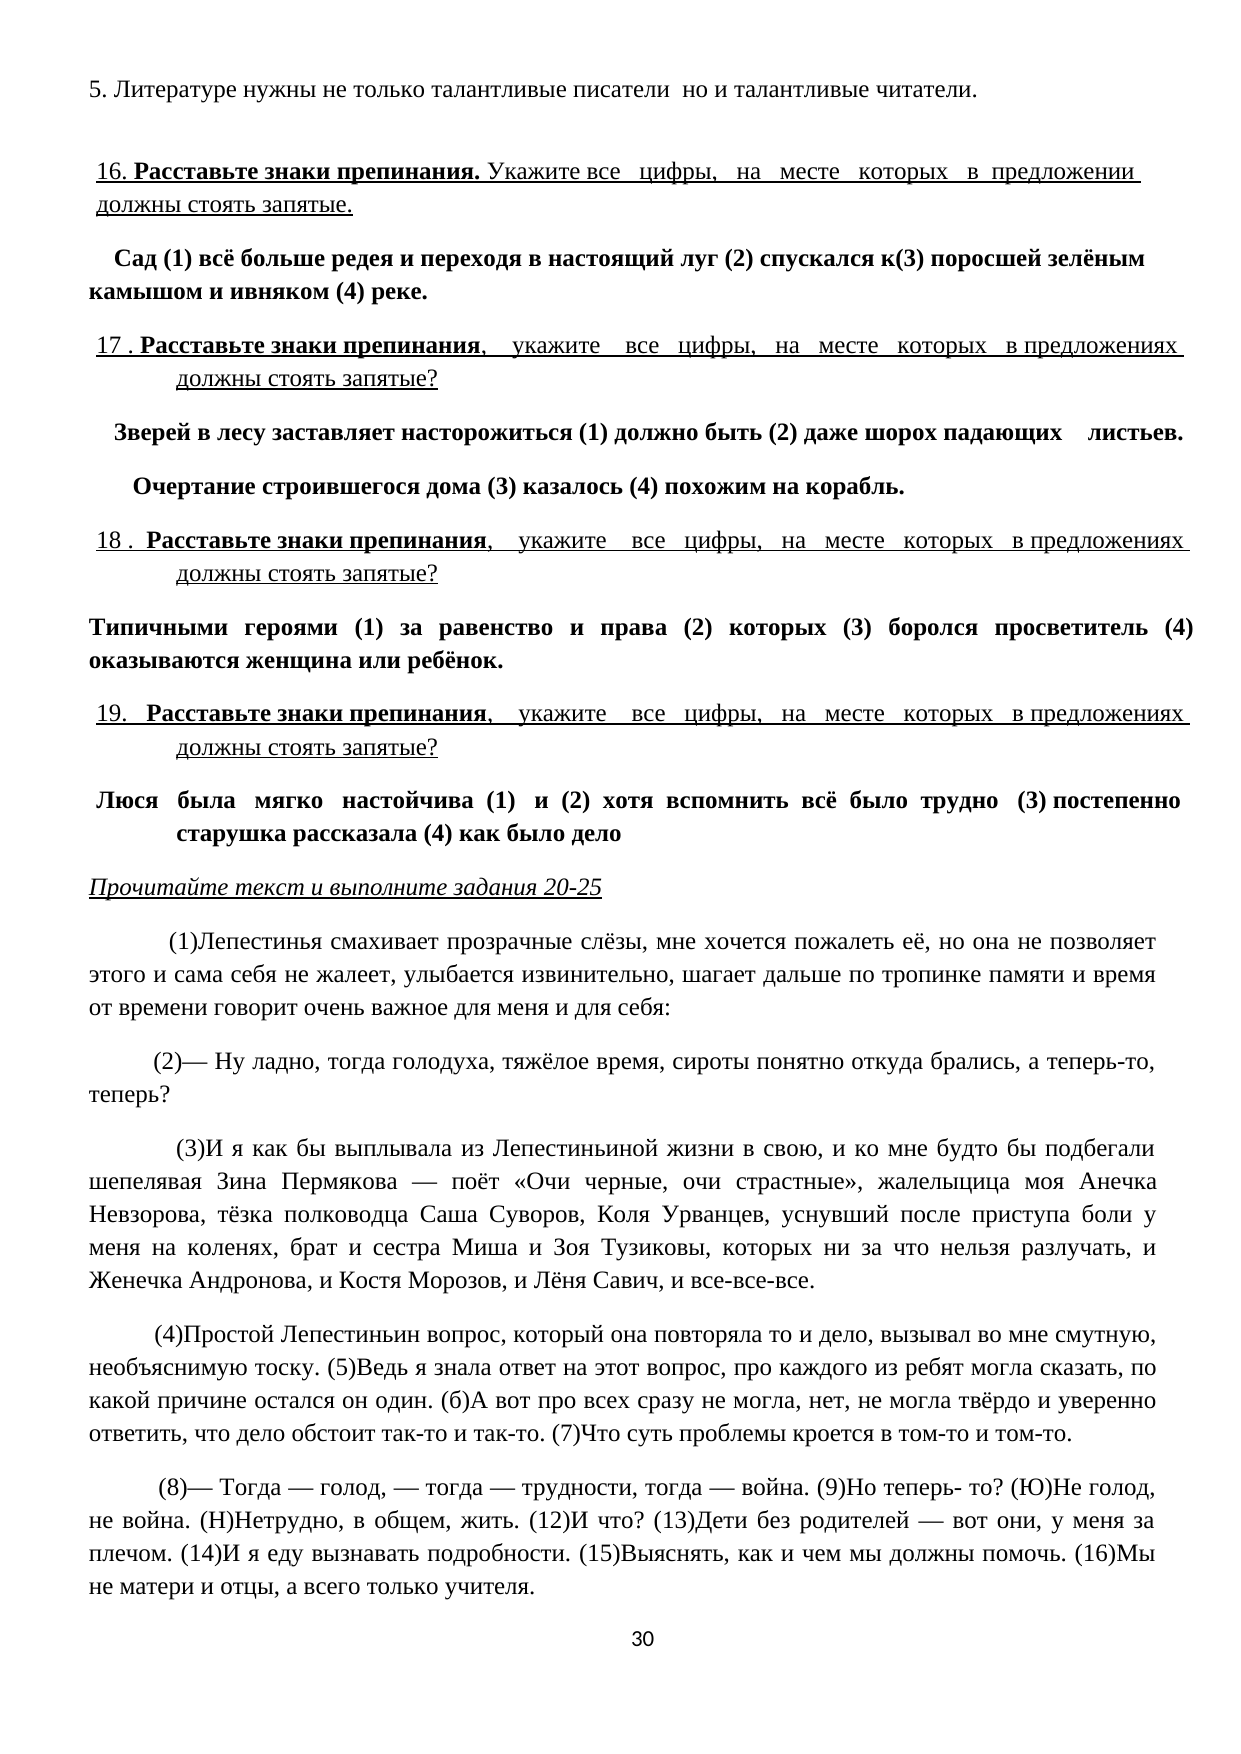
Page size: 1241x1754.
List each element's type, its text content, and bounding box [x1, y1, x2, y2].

text (1)Лепестинья смахивает прозрачные слёзы, мне хочется пожалеть её, но она не позволяет этого и сама себя не жалеет, улыбается извинительно, шагает дальше по тропинке памяти и время от времени говорит очень важное для меня и для себя: [89, 926, 1157, 1021]
text (2)— Ну ладно, тогда голодуха, тяжёлое время, сироты понятно откуда брались, а теперь-то, теперь? [89, 1046, 1156, 1108]
text Прочитайте текст и выполните задания 20-25 [89, 872, 1196, 901]
text Типичными героями (1) за равенство и права (2) которых (3) боролся просветитель (4) оказываются женщина или ребёнок. [89, 612, 1196, 673]
text (8)— Тогда — голод, — тогда — трудности, тогда — война. (9)Но теперь- то? (Ю)Не голод, не война. (Н)Нетрудно, в общем, жить. (12)И что? (13)Дети без родителей — вот они, у меня за плечом. (14)И я еду вызнавать подробности. (15)Выяснять, как и чем мы должны помочь. (16)Мы не матери и отцы, а всего только учителя. [89, 1472, 1157, 1599]
text Очертание строившегося дома (3) казалось (4) похожим на корабль. [89, 471, 1196, 500]
text 19. Расставьте знаки препинания, укажите все цифры, на месте которых в предложениях должны стоять запятые? [96, 698, 1196, 760]
text Зверей в лесу заставляет насторожиться (1) должно быть (2) даже шорох падающих листьев. [89, 417, 1196, 446]
text 5. Литературе нужны не только талантливые писатели но и талантливые читатели. [89, 74, 1196, 103]
text 18 . Расставьте знаки препинания, укажите все цифры, на месте которых в предложениях должны стоять запятые? [96, 525, 1196, 587]
text 17 . Расставьте знаки препинания, укажите все цифры, на месте которых в предложениях должны стоять запятые? [96, 330, 1196, 392]
text Сад (1) всё больше редея и переходя в настоящий луг (2) спускался к(3) поросшей зелёным камышом и ивняком (4) реке. [89, 243, 1196, 305]
text (3)И я как бы выплывала из Лепестиньиной жизни в свою, и ко мне будто бы подбегали шепелявая Зина Пермякова — поёт «Очи черные, очи страстные», жалелыцица моя Анечка Невзорова, тёзка полководца Саша Суворов, Коля Урванцев, уснувший после приступа боли у меня на коленях, брат и сестра Миша и Зоя Тузиковы, которых ни за что нельзя разлучать, и Женечка Андронова, и Костя Морозов, и Лёня Савич, и все-все-все. [89, 1133, 1158, 1294]
text 16. Расставьте знаки препинания. Укажите все цифры, на месте которых в предложении должны стоять запятые. [96, 156, 1196, 218]
text (4)Простой Лепестиньин вопрос, который она повторяла то и дело, вызывал во мне смутную, необъяснимую тоску. (5)Ведь я знала ответ на этот вопрос, про каждого из ребят могла сказать, по какой причине остался он один. (б)А вот про всех сразу не могла, нет, не могла твёрдо и уверенно ответить, что дело обстоит так-то и так-то. (7)Что суть проблемы кроется в том-то и том-то. [89, 1319, 1157, 1447]
text Люся была мягко настойчива (1) и (2) хотя вспомнить всё было трудно (3) постепенно старушка рассказала (4) как было дело [96, 785, 1196, 847]
